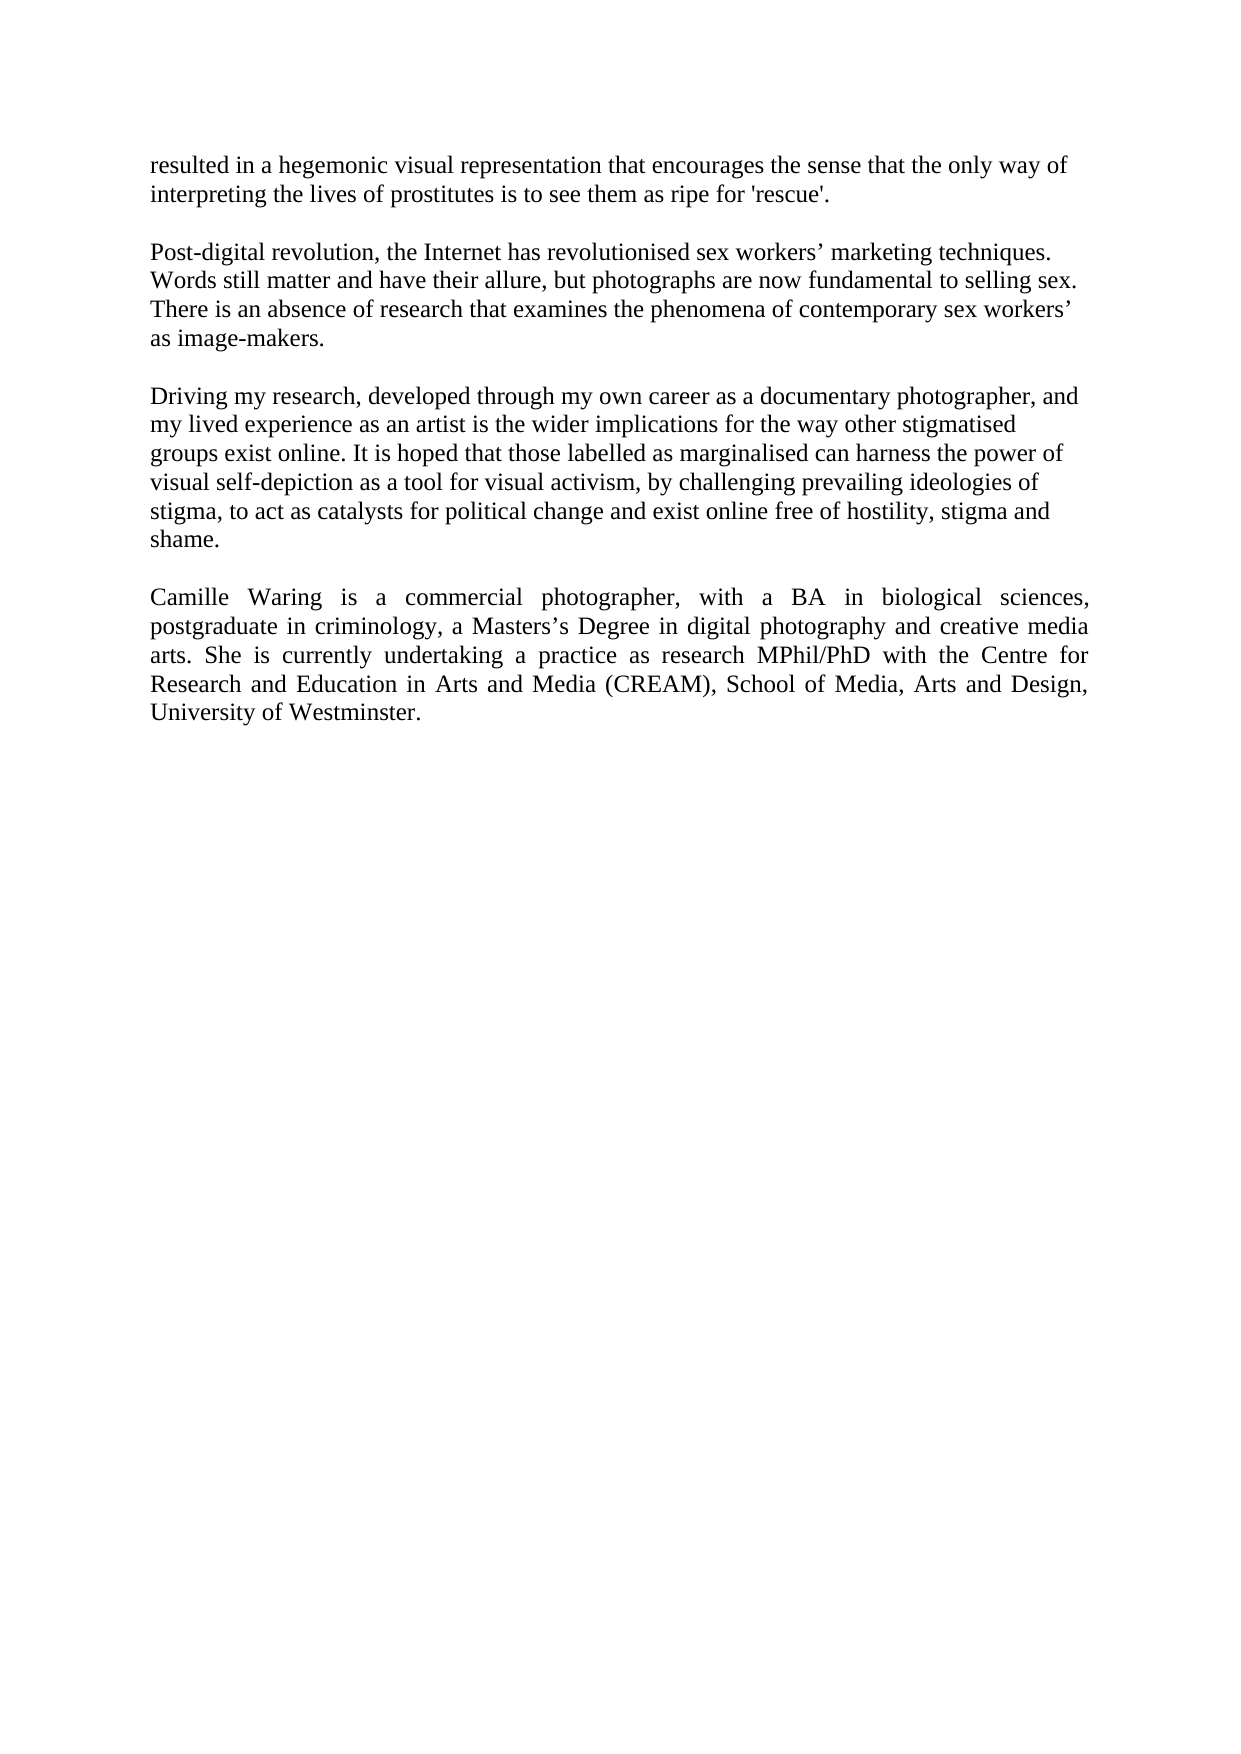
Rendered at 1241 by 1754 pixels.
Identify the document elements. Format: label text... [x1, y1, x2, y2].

text Driving my research, developed through my own career as a documentary photographer, and my lived experience as an artist is the wider implications for the way other stigmatised groups exist online. It is hoped that those labelled as marginalised can harness the power of visual self-depiction as a tool for visual activism, by challenging prevailing ideologies of stigma, to act as catalysts for political change and exist online free of hostility, stigma and shame. [150, 381, 1090, 553]
text Post-digital revolution, the Internet has revolutionised sex workers’ marketing techniques. Words still matter and have their allure, but photographs are now fundamental to selling sex. There is an absence of research that examines the phenomena of contemporary sex workers’ as image-makers. [150, 237, 1090, 352]
text Camille Waring is a commercial photographer, with a BA in biological sciences, postgraduate in criminology, a Masters’s Degree in digital photography and creative media arts. She is currently undertaking a practice as research MPhil/PhD with the Centre for Research and Education in Arts and Media (CREAM), School of Media, Arts and Design, University of Westminster. [150, 582, 1090, 726]
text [150, 150, 1090, 207]
